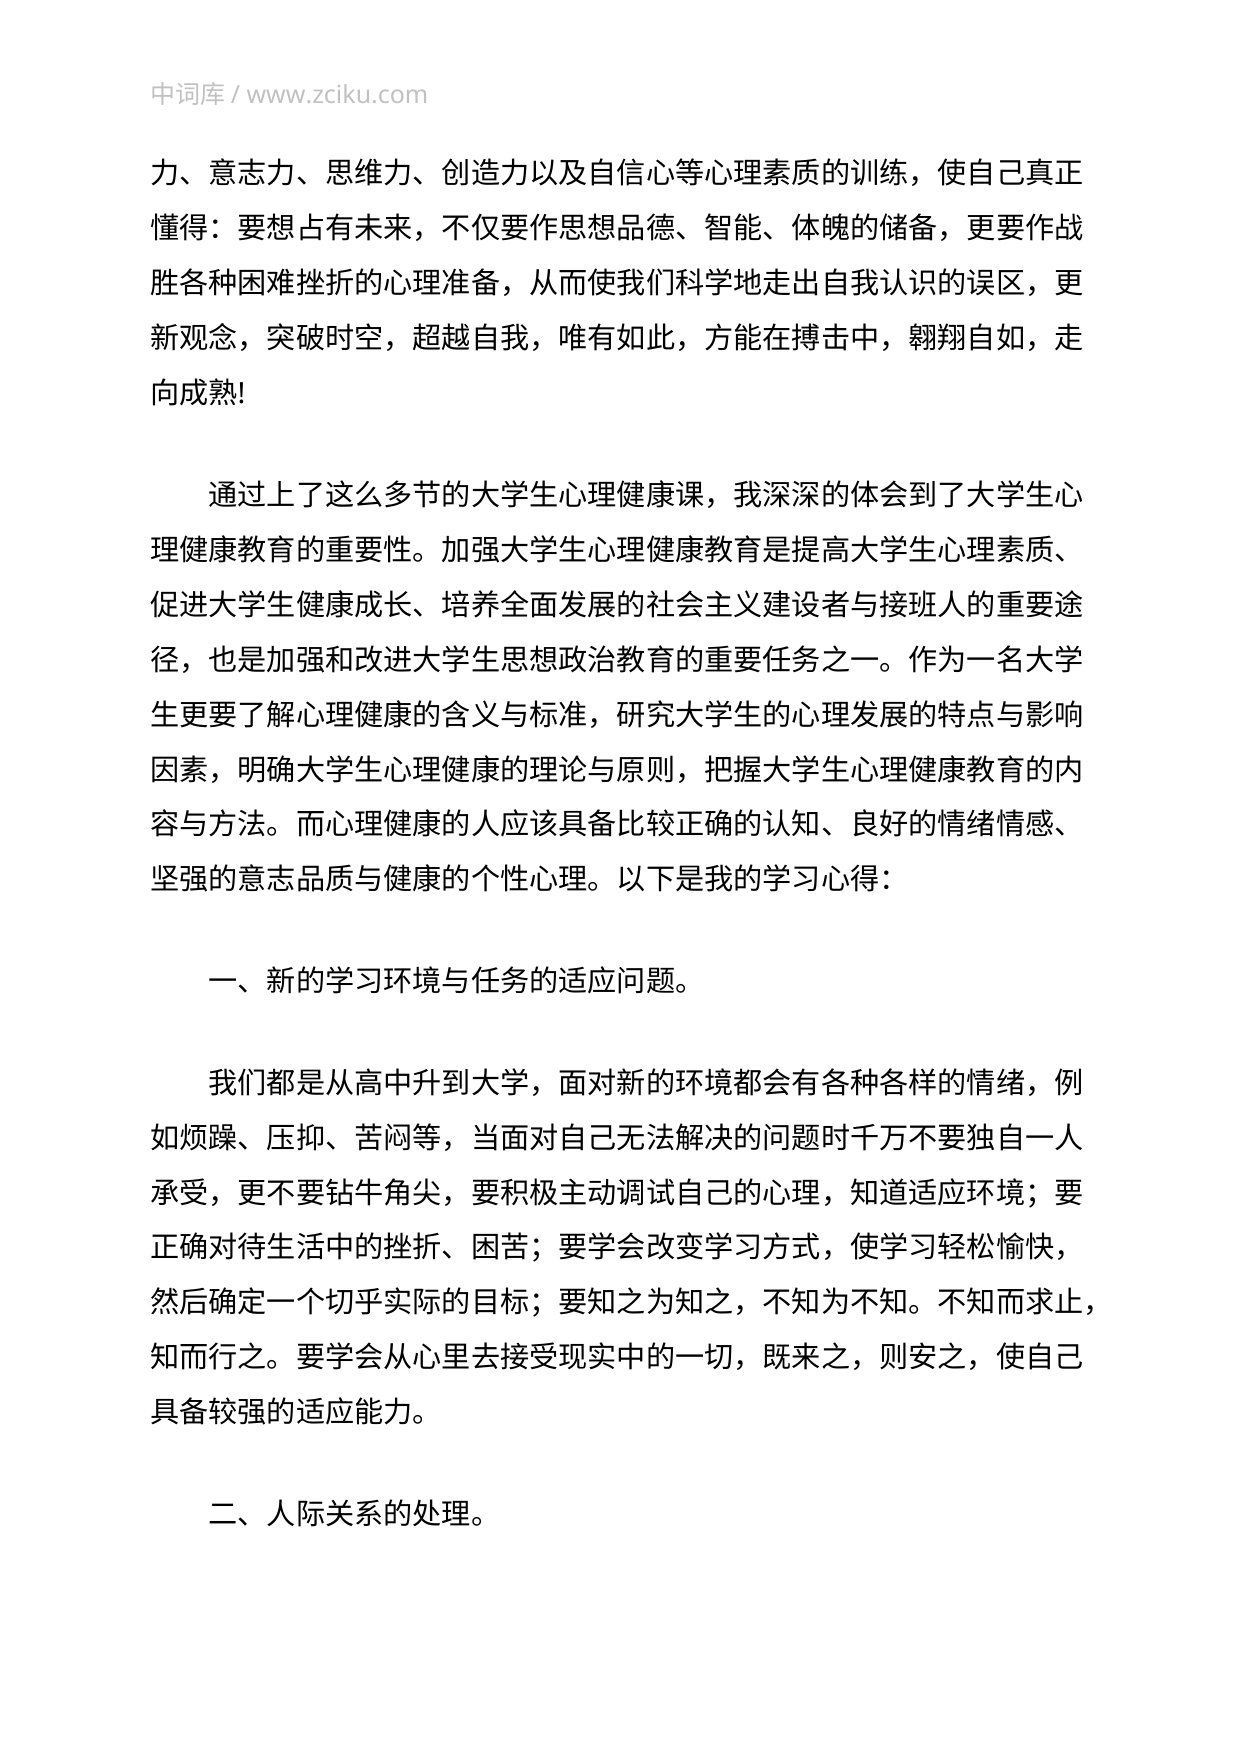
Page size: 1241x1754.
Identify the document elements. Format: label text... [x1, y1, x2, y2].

text 二、人际关系的处理。 [150, 1491, 1090, 1533]
text 通过上了这么多节的大学生心理健康课，我深深的体会到了大学生心理健康教育的重要性。加强大学生心理健康教育是提高大学生心理素质、促进大学生健康成长、培养全面发展的社会主义建设者与接班人的重要途径，也是加强和改进大学生思想政治教育的重要任务之一。作为一名大学生更要了解心理健康的含义与标准，研究大学生的心理发展的特点与影响因素，明确大学生心理健康的理论与原则，把握大学生心理健康教育的内容与方法。而心理健康的人应该具备比较正确的认知、良好的情绪情感、坚强的意志品质与健康的个性心理。以下是我的学习心得： [150, 472, 1090, 898]
text 我们都是从高中升到大学，面对新的环境都会有各种各样的情绪，例如烦躁、压抑、苦闷等，当面对自己无法解决的问题时千万不要独自一人承受，更不要钻牛角尖，要积极主动调试自己的心理，知道适应环境；要正确对待生活中的挫折、困苦；要学会改变学习方式，使学习轻松愉快，然后确定一个切乎实际的目标；要知之为知之，不知为不知。不知而求止，知而行之。要学会从心里去接受现实中的一切，既来之，则安之，使自己具备较强的适应能力。 [150, 1059, 1090, 1431]
text 一、新的学习环境与任务的适应问题。 [150, 958, 1090, 1000]
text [150, 150, 1090, 412]
